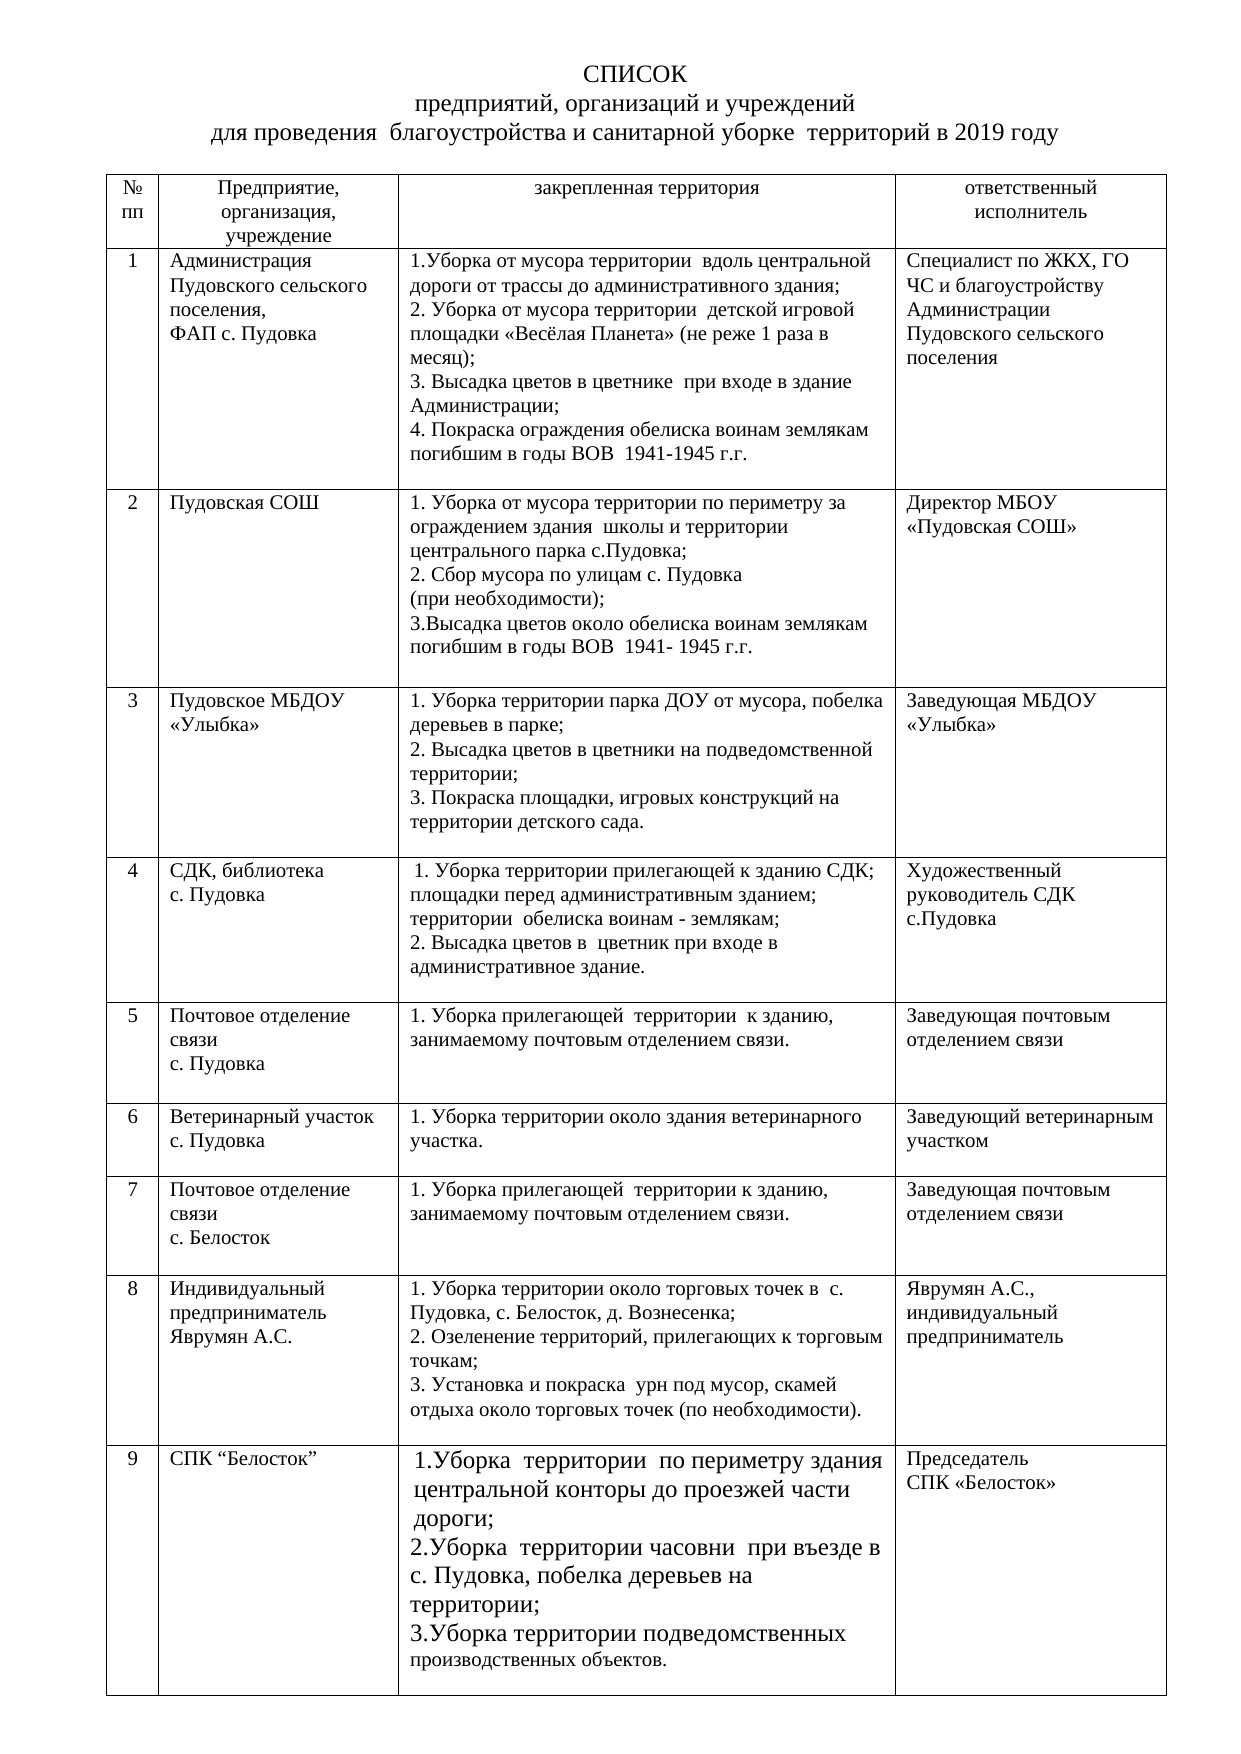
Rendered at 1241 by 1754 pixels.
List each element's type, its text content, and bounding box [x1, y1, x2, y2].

table_cell Заведующая почтовым отделением связи [896, 1003, 1166, 1103]
table_cell 7 [107, 1177, 158, 1275]
table_cell Ветеринарный участок с. Пудовка [159, 1104, 398, 1176]
table_cell Заведующая почтовым отделением связи [896, 1177, 1166, 1275]
table_cell Индивидуальный предприниматель Яврумян А.С. [159, 1276, 398, 1444]
table_cell Председатель СПК «Белосток» [896, 1446, 1166, 1695]
table_cell Директор МБОУ «Пудовская СОШ» [896, 490, 1166, 687]
table_cell Почтовое отделение связи с. Пудовка [159, 1003, 398, 1103]
text предприятий, организаций и учреждений [118, 88, 1152, 117]
table_cell 4 [107, 858, 158, 1002]
table_cell СПК “Белосток” [159, 1446, 398, 1695]
table_header ответственный исполнитель [896, 175, 1166, 247]
table_cell 3 [107, 688, 158, 857]
table_cell 1. Уборка от мусора территории по периметру за ограждением здания школы и территории центрального парка с.Пудовка; 2. Сбор мусора по улицам с. Пудовка (при необходимости); 3.Высадка цветов около обелиска воинам землякам погибшим в годы ВОВ 1941- .г. [399, 490, 895, 687]
table_header Предприятие, организация, учреждение [159, 175, 398, 247]
table_cell 1 [107, 249, 158, 489]
table_cell Художественный руководитель СДК с.Пудовка [896, 858, 1166, 1002]
table_cell Яврумян А.С., индивидуальный предприниматель [896, 1276, 1166, 1444]
text для проведения благоустройства и санитарной уборке территорий в 2019 году [118, 117, 1152, 145]
table_cell СДК, библиотека с. Пудовка [159, 858, 398, 1002]
table_cell Специалист по ЖКХ, ГО ЧС и благоустройству Администрации Пудовского сельского поселения [896, 249, 1166, 489]
table_cell Администрация Пудовского сельского поселения, ФАП с. Пудовка [159, 249, 398, 489]
table_cell Пудовское МБДОУ «Улыбка» [159, 688, 398, 857]
table_cell 2 [107, 490, 158, 687]
table_cell 1. Уборка прилегающей территории к зданию, занимаемому почтовым отделением связи. [399, 1177, 895, 1275]
table_cell 1. Уборка территории парка ДОУ от мусора, побелка деревьев в парке; 2. Высадка цветов в цветники на подведомственной территории; 3. Покраска площадки, игровых конструкций на территории детского сада. [399, 688, 895, 857]
table_cell 1. Уборка территории прилегающей к зданию СДК; площадки перед административным зданием; территории обелиска воинам - землякам; 2. Высадка цветов в цветник при входе в административное здание. [399, 858, 895, 1002]
table_cell Заведующий ветеринарным участком [896, 1104, 1166, 1176]
table_cell 8 [107, 1276, 158, 1444]
table_cell 1. Уборка территории около здания ветеринарного участка. [399, 1104, 895, 1176]
table_cell 6 [107, 1104, 158, 1176]
table_cell 1. Уборка территории около торговых точек в с. Пудовка, с. Белосток, д. Вознесенка; 2. Озеленение территорий, прилегающих к торговым точкам; 3. Установка и покраска урн под мусор, скамей отдыха около торговых точек (по необходимости). [399, 1276, 895, 1444]
table_cell Почтовое отделение связи с. Белосток [159, 1177, 398, 1275]
table_cell 1. Уборка прилегающей территории к зданию, занимаемому почтовым отделением связи. [399, 1003, 895, 1103]
table_cell 5 [107, 1003, 158, 1103]
table_header закрепленная территория [399, 175, 895, 247]
table_cell Пудовская СОШ [159, 490, 398, 687]
table_cell 1.Уборка от мусора территории вдоль центральной дороги от трассы до административного здания; 2. Уборка от мусора территории детской игровой площадки «Весёлая Планета» (не реже 1 раза в месяц); 3. Высадка цветов в цветнике при входе в здание Администрации; 4. Покраска ограждения обелиска воинам землякам погибшим в годы ВОВ 1941-.г. [399, 249, 895, 489]
table_cell Заведующая МБДОУ «Улыбка» [896, 688, 1166, 857]
table_cell 1.Уборка территории по периметру здания центральной конторы до проезжей части дороги; 2.Уборка территории часовни при въезде в с. Пудовка, побелка деревьев на территории; 3.Уборка территории подведомственных производственных объектов. [399, 1446, 895, 1695]
table_header № пп [107, 175, 158, 247]
text СПИСОК [118, 59, 1152, 88]
table_cell 9 [107, 1446, 158, 1695]
